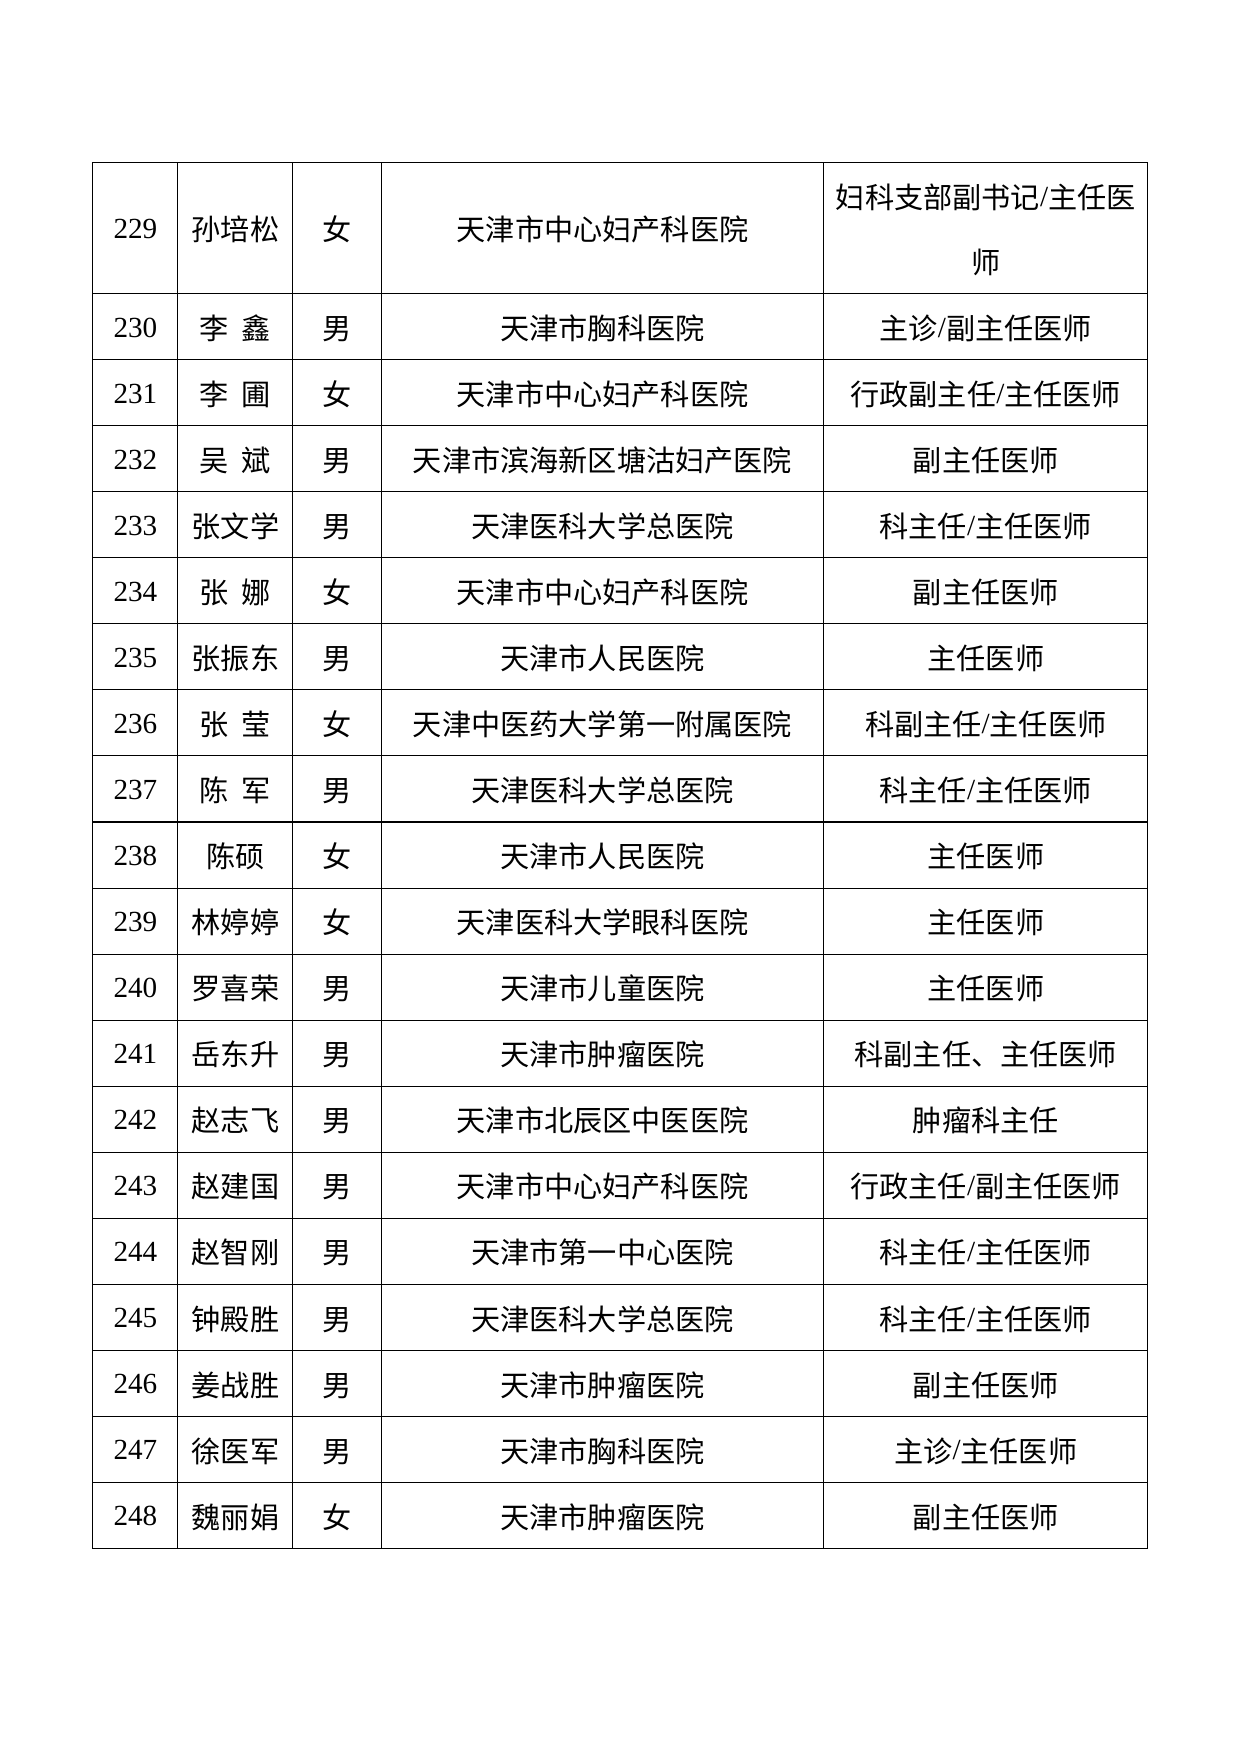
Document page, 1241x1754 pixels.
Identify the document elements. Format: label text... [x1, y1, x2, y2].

table_cell 239 [93, 889, 177, 953]
table_cell 主任医师 [824, 889, 1147, 953]
table_cell 天津市胸科医院 [382, 1417, 823, 1482]
table_cell 240 [93, 955, 177, 1019]
table_cell 主诊/主任医师 [824, 1417, 1147, 1482]
table_cell 天津市肿瘤医院 [382, 1021, 823, 1086]
table_cell 行政副主任/主任医师 [824, 360, 1147, 425]
table_cell 天津市儿童医院 [382, 955, 823, 1019]
table_cell 张文学 [178, 492, 292, 557]
table_cell 天津医科大学总医院 [382, 1285, 823, 1350]
table_cell 229 [93, 163, 177, 293]
table_cell 天津市第一中心医院 [382, 1219, 823, 1284]
table_cell 天津市北辰区中医医院 [382, 1087, 823, 1152]
table_cell 女 [293, 690, 381, 755]
table_cell 主任医师 [824, 823, 1147, 887]
table_cell 天津市中心妇产科医院 [382, 558, 823, 623]
table_cell 女 [293, 1483, 381, 1548]
table_cell 女 [293, 889, 381, 953]
table_cell 天津中医药大学第一附属医院 [382, 690, 823, 755]
table_cell 天津市中心妇产科医院 [382, 360, 823, 425]
table_cell 236 [93, 690, 177, 755]
table_cell 男 [293, 1153, 381, 1218]
table_cell 男 [293, 1285, 381, 1350]
table_cell 男 [293, 492, 381, 557]
table_cell 天津医科大学眼科医院 [382, 889, 823, 953]
table_cell 张 莹 [178, 690, 292, 755]
table_cell 243 [93, 1153, 177, 1218]
table_cell 235 [93, 624, 177, 689]
table_cell 张 娜 [178, 558, 292, 623]
table_cell 天津市肿瘤医院 [382, 1351, 823, 1416]
table_cell 244 [93, 1219, 177, 1284]
table_cell 李 鑫 [178, 294, 292, 359]
table_cell 天津医科大学总医院 [382, 492, 823, 557]
table_cell 248 [93, 1483, 177, 1548]
table_cell 主任医师 [824, 955, 1147, 1019]
table_cell 副主任医师 [824, 1351, 1147, 1416]
table_cell 副主任医师 [824, 426, 1147, 491]
table_cell 徐医军 [178, 1417, 292, 1482]
table_cell 男 [293, 426, 381, 491]
table_cell 男 [293, 624, 381, 689]
table_cell 241 [93, 1021, 177, 1086]
table_cell 科主任/主任医师 [824, 1285, 1147, 1350]
table_cell 女 [293, 823, 381, 887]
table_cell 天津市中心妇产科医院 [382, 1153, 823, 1218]
table_cell 天津医科大学总医院 [382, 756, 823, 821]
table_cell 247 [93, 1417, 177, 1482]
table_cell 科主任/主任医师 [824, 756, 1147, 821]
table_cell 姜战胜 [178, 1351, 292, 1416]
table_cell 科副主任/主任医师 [824, 690, 1147, 755]
table_cell 238 [93, 823, 177, 887]
table_cell 孙培松 [178, 163, 292, 293]
table_cell 赵智刚 [178, 1219, 292, 1284]
table_cell 232 [93, 426, 177, 491]
table_cell 男 [293, 294, 381, 359]
table_cell 张振东 [178, 624, 292, 689]
table_cell 男 [293, 756, 381, 821]
table_cell 行政主任/副主任医师 [824, 1153, 1147, 1218]
table_cell 主诊/副主任医师 [824, 294, 1147, 359]
table_cell 科副主任、主任医师 [824, 1021, 1147, 1086]
table_cell 科主任/主任医师 [824, 492, 1147, 557]
table_cell 男 [293, 1087, 381, 1152]
table_cell 天津市胸科医院 [382, 294, 823, 359]
table_cell 肿瘤科主任 [824, 1087, 1147, 1152]
table_cell 赵志飞 [178, 1087, 292, 1152]
table_cell 副主任医师 [824, 1483, 1147, 1548]
table_cell 天津市人民医院 [382, 624, 823, 689]
table_cell 男 [293, 1351, 381, 1416]
table_cell 天津市滨海新区塘沽妇产医院 [382, 426, 823, 491]
table_cell 231 [93, 360, 177, 425]
table_cell 魏丽娟 [178, 1483, 292, 1548]
table_cell 天津市人民医院 [382, 823, 823, 887]
table_cell 科主任/主任医师 [824, 1219, 1147, 1284]
table_cell 男 [293, 1219, 381, 1284]
table_cell 男 [293, 1021, 381, 1086]
table_cell 妇科支部副书记/主任医师 [824, 163, 1147, 293]
table_cell 主任医师 [824, 624, 1147, 689]
table_cell 245 [93, 1285, 177, 1350]
table_cell 陈硕 [178, 823, 292, 887]
table_cell 钟殿胜 [178, 1285, 292, 1350]
table_cell 233 [93, 492, 177, 557]
table_cell 天津市肿瘤医院 [382, 1483, 823, 1548]
table_cell 岳东升 [178, 1021, 292, 1086]
table_cell 男 [293, 1417, 381, 1482]
table_cell 242 [93, 1087, 177, 1152]
table_cell 246 [93, 1351, 177, 1416]
table_cell 女 [293, 558, 381, 623]
table_cell 副主任医师 [824, 558, 1147, 623]
table_cell 237 [93, 756, 177, 821]
table_cell 230 [93, 294, 177, 359]
table_cell 234 [93, 558, 177, 623]
table_cell 赵建国 [178, 1153, 292, 1218]
table_cell 女 [293, 360, 381, 425]
table_cell 林婷婷 [178, 889, 292, 953]
table_cell 罗喜荣 [178, 955, 292, 1019]
table_cell 天津市中心妇产科医院 [382, 163, 823, 293]
table_cell 女 [293, 163, 381, 293]
table_cell 男 [293, 955, 381, 1019]
table_cell 李 圃 [178, 360, 292, 425]
table_cell 陈 军 [178, 756, 292, 821]
table_cell 吴 斌 [178, 426, 292, 491]
